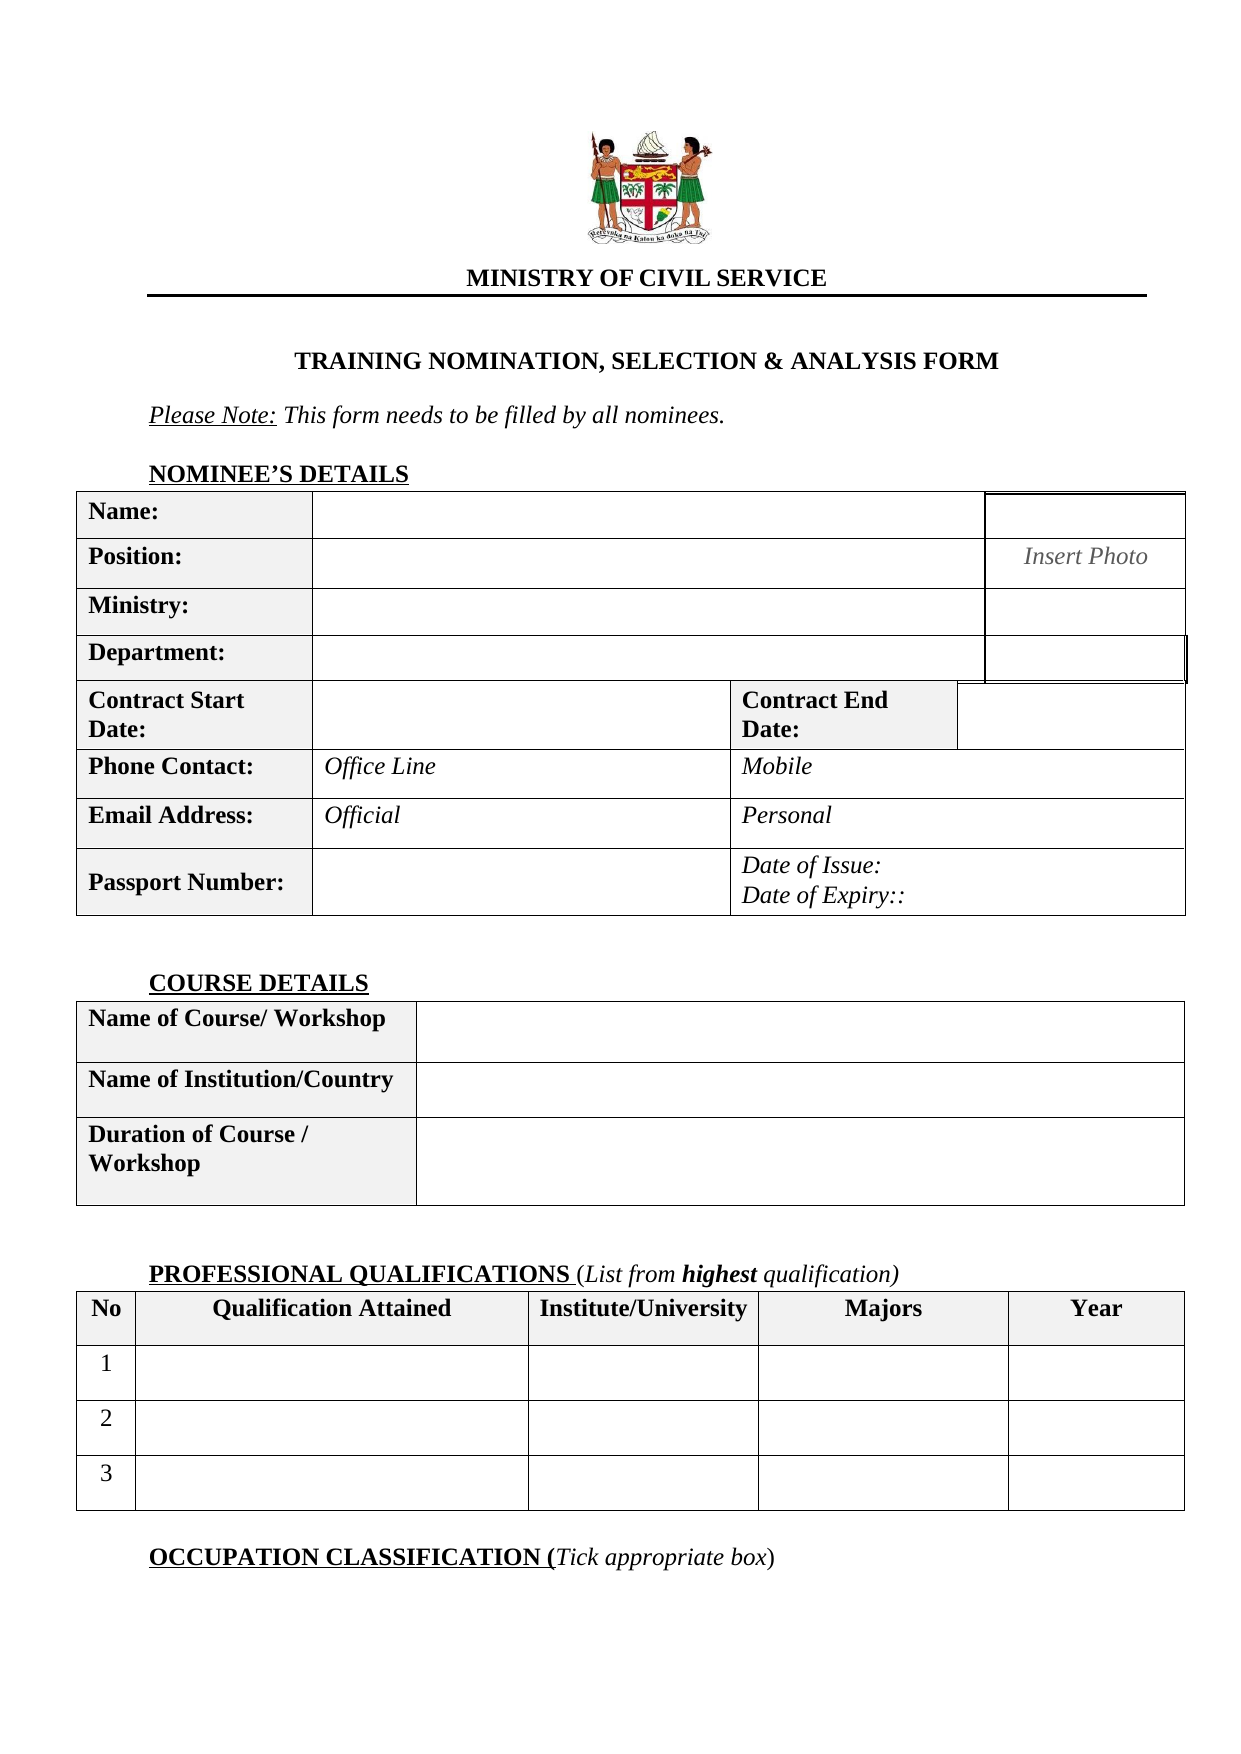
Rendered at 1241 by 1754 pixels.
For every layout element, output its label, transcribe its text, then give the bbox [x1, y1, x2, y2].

table_cell [958, 680, 1185, 748]
table_cell Date of Issue: Date of Expiry:: [731, 848, 1185, 914]
table_cell 2 [77, 1401, 135, 1455]
table_header [313, 492, 731, 538]
table_cell [313, 636, 731, 680]
table_cell Passport Number: [77, 849, 312, 914]
table_cell [986, 589, 1185, 634]
table_cell Contract End Date: [731, 681, 957, 748]
table_cell Office Line [313, 750, 730, 798]
table_cell Name of Institution/Country [77, 1063, 416, 1117]
table_cell [731, 589, 984, 634]
table_cell Duration of Course / Workshop [77, 1118, 416, 1204]
table_cell [759, 1346, 1008, 1400]
table_cell Position: [77, 539, 312, 588]
table_cell [313, 849, 730, 914]
table_cell Official [313, 799, 730, 847]
table_header [731, 492, 984, 538]
table_header Majors [759, 1292, 1008, 1345]
text COURSE DETAILS [148, 968, 1188, 997]
table_cell [529, 1401, 758, 1455]
table_header Qualification Attained [136, 1292, 528, 1345]
table_cell Ministry: [77, 589, 312, 634]
table_cell [759, 1456, 1008, 1510]
table_cell Email Address: [77, 799, 312, 847]
table_cell [417, 1063, 1184, 1117]
table_header Institute/University [529, 1292, 758, 1345]
table_header [417, 1002, 1184, 1062]
table_cell [986, 636, 1184, 680]
table_cell [313, 681, 730, 748]
table_cell [759, 1401, 1008, 1455]
table_cell Personal [731, 798, 1185, 847]
text Please Note: This form needs to be filled by all nominees. [148, 400, 1188, 428]
table_header Year [1009, 1292, 1184, 1345]
table_cell Mobile [731, 749, 1185, 798]
text NOMINEE’S DETAILS [148, 459, 1188, 487]
table_header [986, 495, 1185, 538]
table_cell [1009, 1456, 1184, 1510]
table_cell [1009, 1346, 1184, 1400]
table_header Name of Course/ Workshop [77, 1002, 416, 1062]
table_cell Department: [77, 636, 312, 680]
table_cell [417, 1118, 1184, 1204]
table_cell [731, 636, 984, 680]
table_cell [136, 1346, 528, 1400]
table_cell 3 [77, 1456, 135, 1510]
picture [587, 131, 713, 244]
text MINISTRY OF CIVIL SERVICE [106, 263, 1188, 291]
table_header Name: [77, 492, 312, 538]
text PROFESSIONAL QUALIFICATIONS (List from highest qualification) [148, 1259, 1188, 1287]
table_cell [136, 1456, 528, 1510]
table_cell [731, 539, 984, 588]
table_cell [136, 1401, 528, 1455]
table_header No [77, 1292, 135, 1345]
table_cell [529, 1346, 758, 1400]
table_cell Phone Contact: [77, 750, 312, 798]
table_cell Contract Start Date: [77, 681, 312, 748]
table_cell Insert Photo [986, 539, 1185, 588]
text TRAINING NOMINATION, SELECTION & ANALYSIS FORM [294, 346, 1188, 375]
table_cell [1009, 1401, 1184, 1455]
text OCCUPATION CLASSIFICATION (Tick appropriate box) [148, 1542, 1188, 1570]
table_cell [529, 1456, 758, 1510]
table_cell [313, 589, 731, 634]
table_cell [313, 539, 731, 588]
table_cell 1 [77, 1346, 135, 1400]
